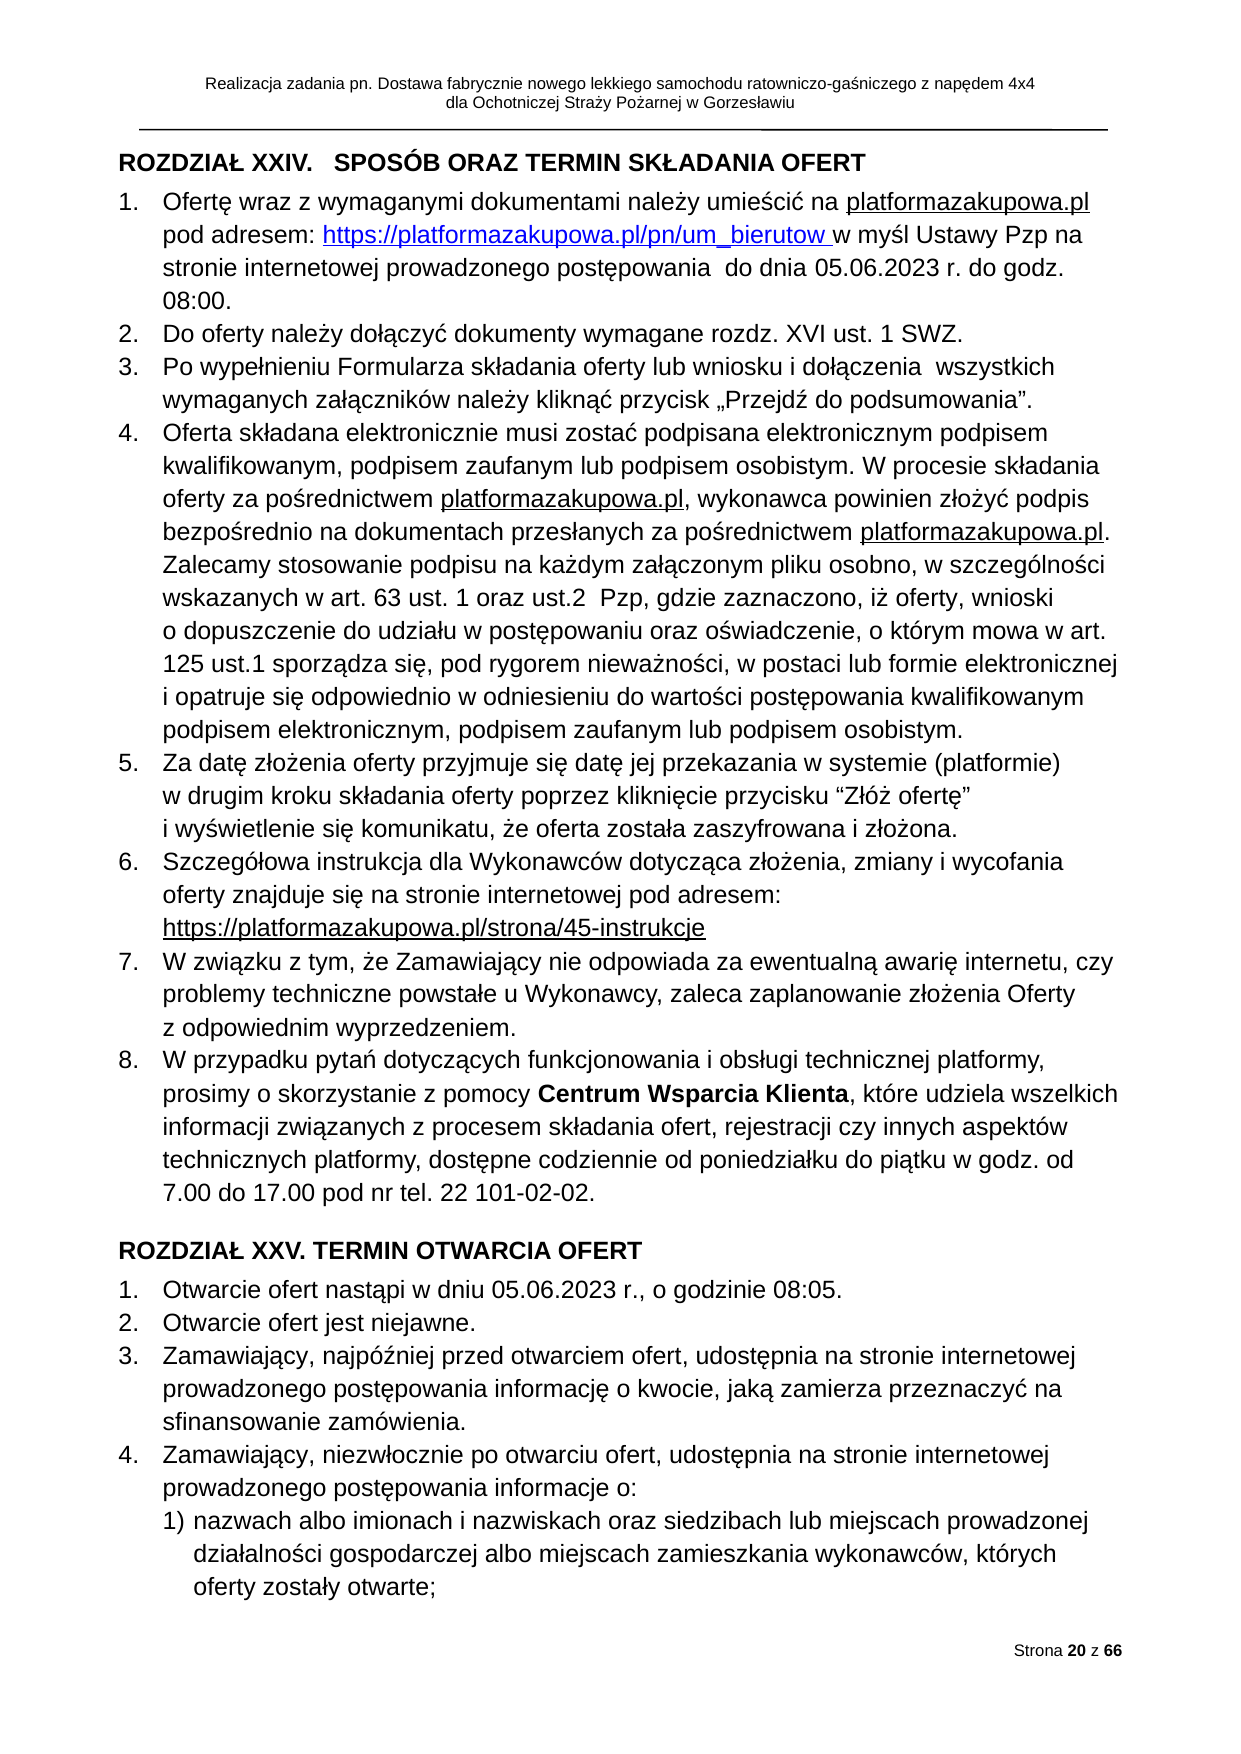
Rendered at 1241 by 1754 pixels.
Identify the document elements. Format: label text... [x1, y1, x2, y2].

list z odpowiednim wyprzedzeniem. [162, 1012, 1119, 1041]
list Oferta składana elektronicznie musi zostać podpisana elektronicznym podpisem kwalifikowanym, podpisem zaufanym lub podpisem osobistym. W procesie składania oferty za pośrednictwem platformazakupowa.pl, wykonawca powinien złożyć podpis bezpośrednio na dokumentach przesłanych za pośrednictwem platformazakupowa.pl. Zalecamy stosowanie podpisu na każdym załączonym pliku osobno, w szczególności wskazanych w art. 63 ust. 1 oraz ust.2 Pzp, gdzie zaznaczono, iż oferty, wnioski [118, 418, 1122, 612]
list Otwarcie ofert jest niejawne. [118, 1308, 1122, 1337]
subtitle ROZDZIAŁ XXV. TERMIN OTWARCIA OFERT [118, 1236, 1122, 1264]
list Po wypełnieniu Formularza składania oferty lub wniosku i dołączenia wszystkich wymaganych załączników należy kliknąć przycisk „Przejdź do podsumowania”. [118, 352, 1122, 414]
text i wyświetlenie się komunikatu, że oferta została zaszyfrowana i złożona. [162, 814, 1122, 843]
text o dopuszczenie do udziału w postępowaniu oraz oświadczenie, o którym mowa w art. 125 ust.1 sporządza się, pod rygorem nieważności, w postaci lub formie elektronicznej i opatruje się odpowiednio w odniesieniu do wartości postępowania kwalifikowanym podpisem elektronicznym, podpisem zaufanym lub podpisem osobistym. [162, 616, 1122, 744]
list Zamawiający, niezwłocznie po otwarciu ofert, udostępnia na stronie internetowej prowadzonego postępowania informacje o: [118, 1440, 1122, 1502]
list W przypadku pytań dotyczących funkcjonowania i obsługi technicznej platformy, prosimy o skorzystanie z pomocy Centrum Wsparcia Klienta, które udziela wszelkich informacji związanych z procesem składania ofert, rejestracji czy innych aspektów technicznych platformy, dostępne codziennie od poniedziałku do piątku w godz. od 7.00 do 17.00 pod nr tel. 22 101-02-02. [118, 1046, 1119, 1206]
list nazwach albo imionach i nazwiskach oraz siedzibach lub miejscach prowadzonej działalności gospodarczej albo miejscach zamieszkania wykonawców, których oferty zostały otwarte; [162, 1506, 1122, 1601]
list Za datę złożenia oferty przyjmuje się datę jej przekazania w systemie (platformie) [118, 748, 1122, 777]
subtitle ROZDZIAŁ XXIV. SPOSÓB ORAZ TERMIN SKŁADANIA OFERT [118, 148, 1122, 176]
list Zamawiający, najpóźniej przed otwarciem ofert, udostępnia na stronie internetowej prowadzonego postępowania informację o kwocie, jaką zamierza przeznaczyć na sfinansowanie zamówienia. [118, 1341, 1122, 1436]
list W związku z tym, że Zamawiający nie odpowiada za ewentualną awarię internetu, czy problemy techniczne powstałe u Wykonawcy, zaleca zaplanowanie złożenia Oferty [118, 946, 1119, 1008]
list Szczegółowa instrukcja dla Wykonawców dotycząca złożenia, zmiany i wycofania oferty znajduje się na stronie internetowej pod adresem: https://platformazakupowa.pl/strona/45-instrukcje [118, 847, 1122, 942]
list Otwarcie ofert nastąpi w dniu 05.06.2023 r., o godzinie 08:05. [118, 1275, 1122, 1304]
text w drugim kroku składania oferty poprzez kliknięcie przycisku “Złóż ofertę” [162, 781, 1122, 810]
list Ofertę wraz z wymaganymi dokumentami należy umieścić na platformazakupowa.pl pod adresem: https://platformazakupowa.pl/pn/um_bierutow w myśl Ustawy Pzp na stronie internetowej prowadzonego postępowania do dnia 05.06.2023 r. do godz. 08:00. [118, 187, 1122, 315]
list Do oferty należy dołączyć dokumenty wymagane rozdz. XVI ust. 1 SWZ. [118, 319, 1122, 348]
